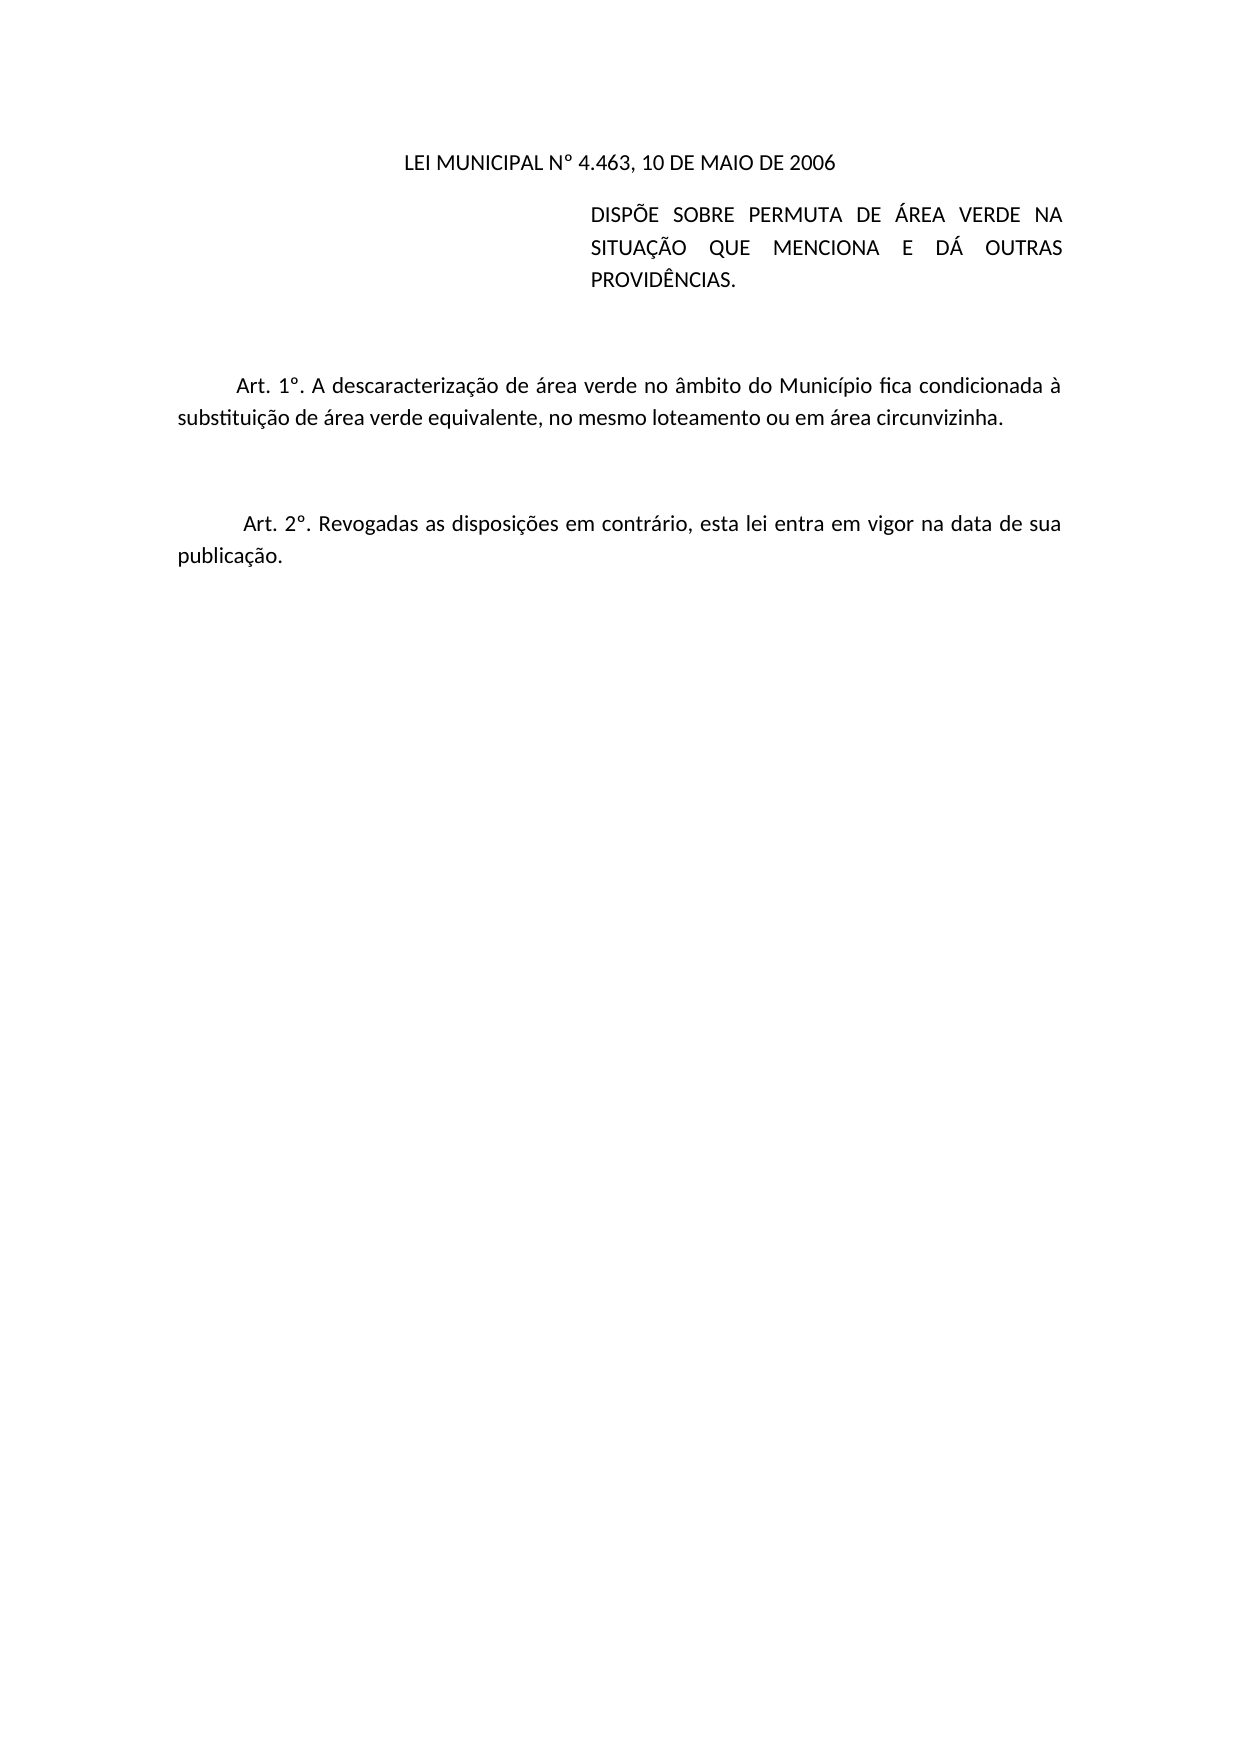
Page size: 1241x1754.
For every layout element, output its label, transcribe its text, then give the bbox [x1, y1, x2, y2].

text LEI MUNICIPAL Nº 4.463, 10 DE MAIO DE 2006 [177, 148, 1063, 176]
text DISPÕE SOBRE PERMUTA DE ÁREA VERDE NA SITUAÇÃO QUE MENCIONA E DÁ OUTRAS PROVIDÊNCIAS. [591, 201, 1063, 293]
text Art. 2º. Revogadas as disposições em contrário, esta lei entra em vigor na data de sua publicação. [177, 509, 1063, 569]
text Art. 1º. A descaracterização de área verde no âmbito do Município fica condicionada à substituição de área verde equivalente, no mesmo loteamento ou em área circunvizinha. [177, 371, 1063, 431]
